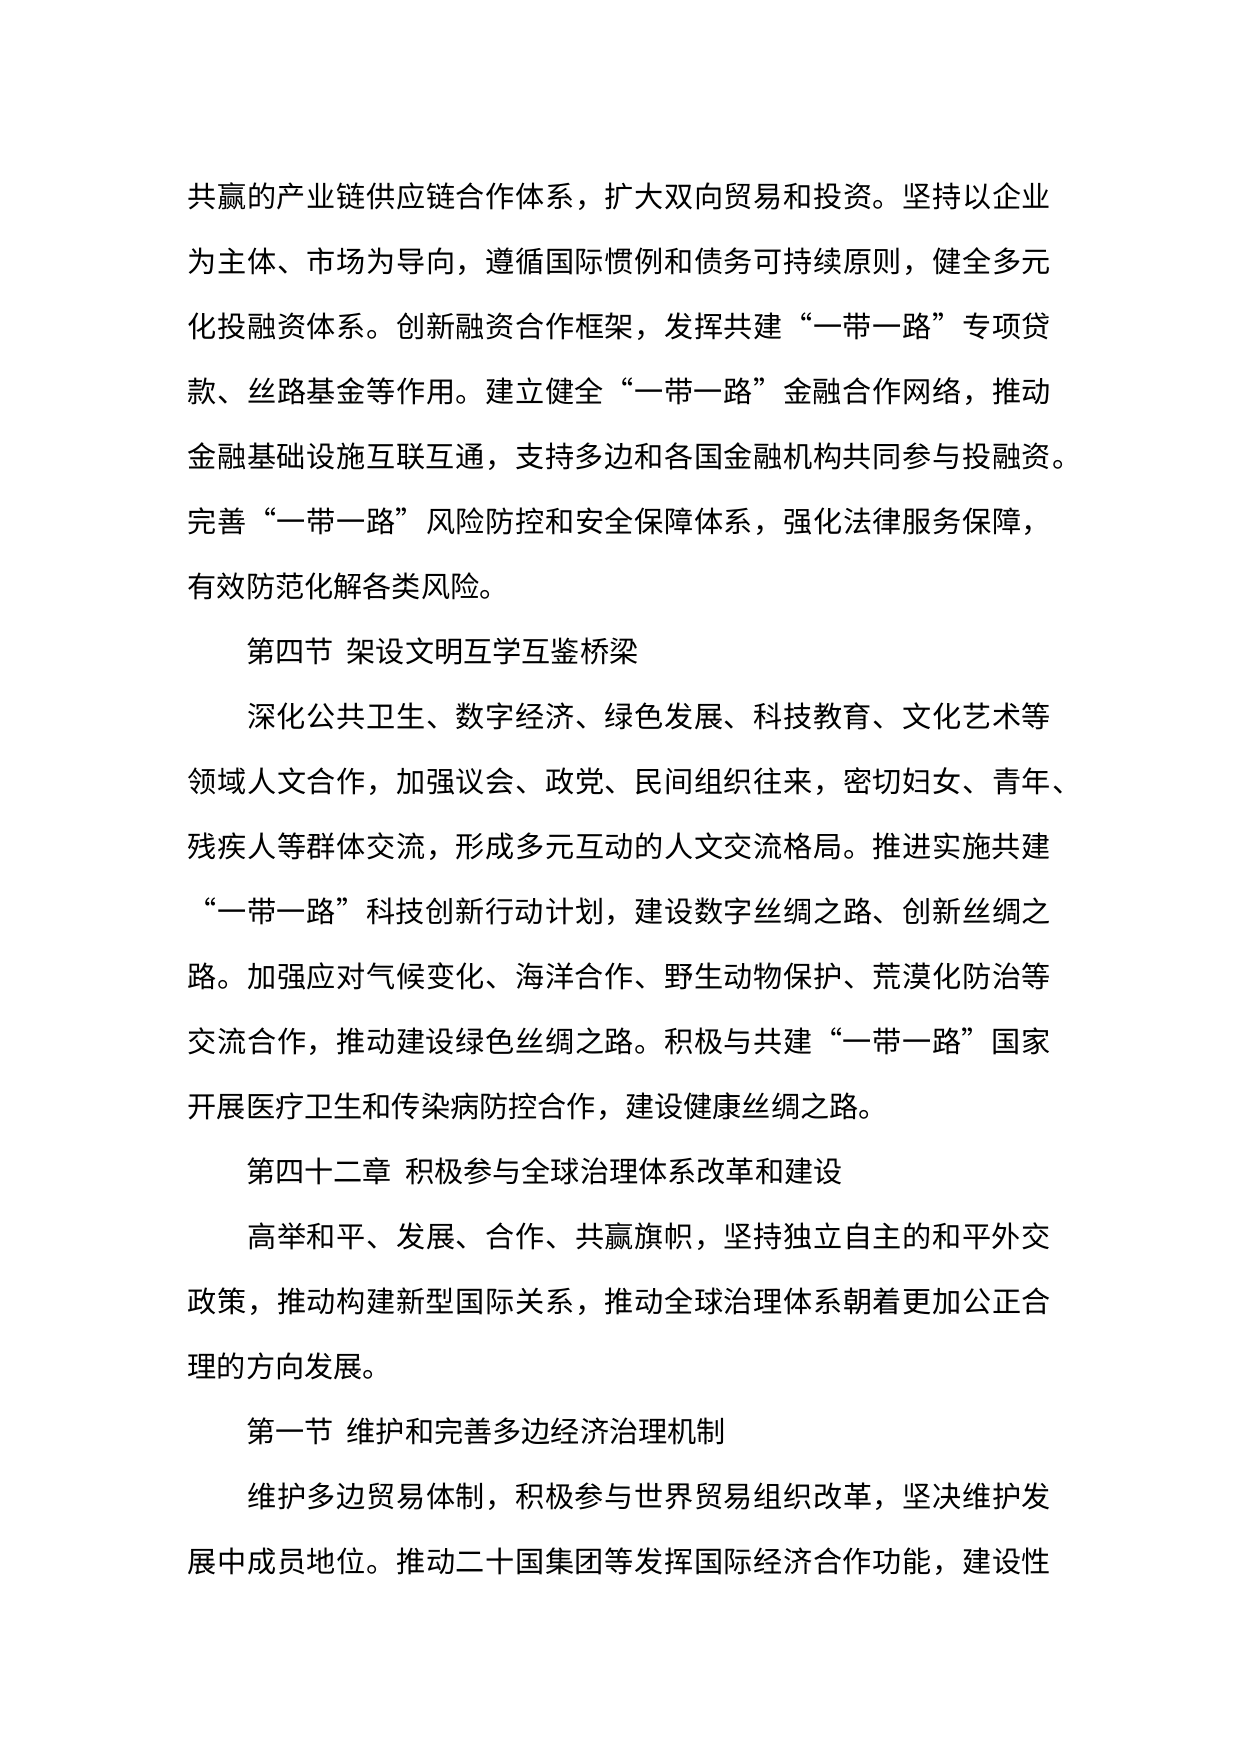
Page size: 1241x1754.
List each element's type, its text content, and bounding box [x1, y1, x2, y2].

text 第四节 架设文明互学互鉴桥梁 [187, 617, 1053, 682]
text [187, 1462, 1053, 1592]
text 高举和平、发展、合作、共赢旗帜，坚持独立自主的和平外交政策，推动构建新型国际关系，推动全球治理体系朝着更加公正合理的方向发展。 [187, 1202, 1053, 1397]
text 第一节 维护和完善多边经济治理机制 [187, 1397, 1053, 1462]
text 第四十二章 积极参与全球治理体系改革和建设 [187, 1137, 1053, 1202]
text 深化公共卫生、数字经济、绿色发展、科技教育、文化艺术等领域人文合作，加强议会、政党、民间组织往来，密切妇女、青年、残疾人等群体交流，形成多元互动的人文交流格局。推进实施共建“一带一路”科技创新行动计划，建设数字丝绸之路、创新丝绸之路。加强应对气候变化、海洋合作、野生动物保护、荒漠化防治等交流合作，推动建设绿色丝绸之路。积极与共建“一带一路”国家开展医疗卫生和传染病防控合作，建设健康丝绸之路。 [187, 682, 1053, 1137]
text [187, 162, 1053, 617]
